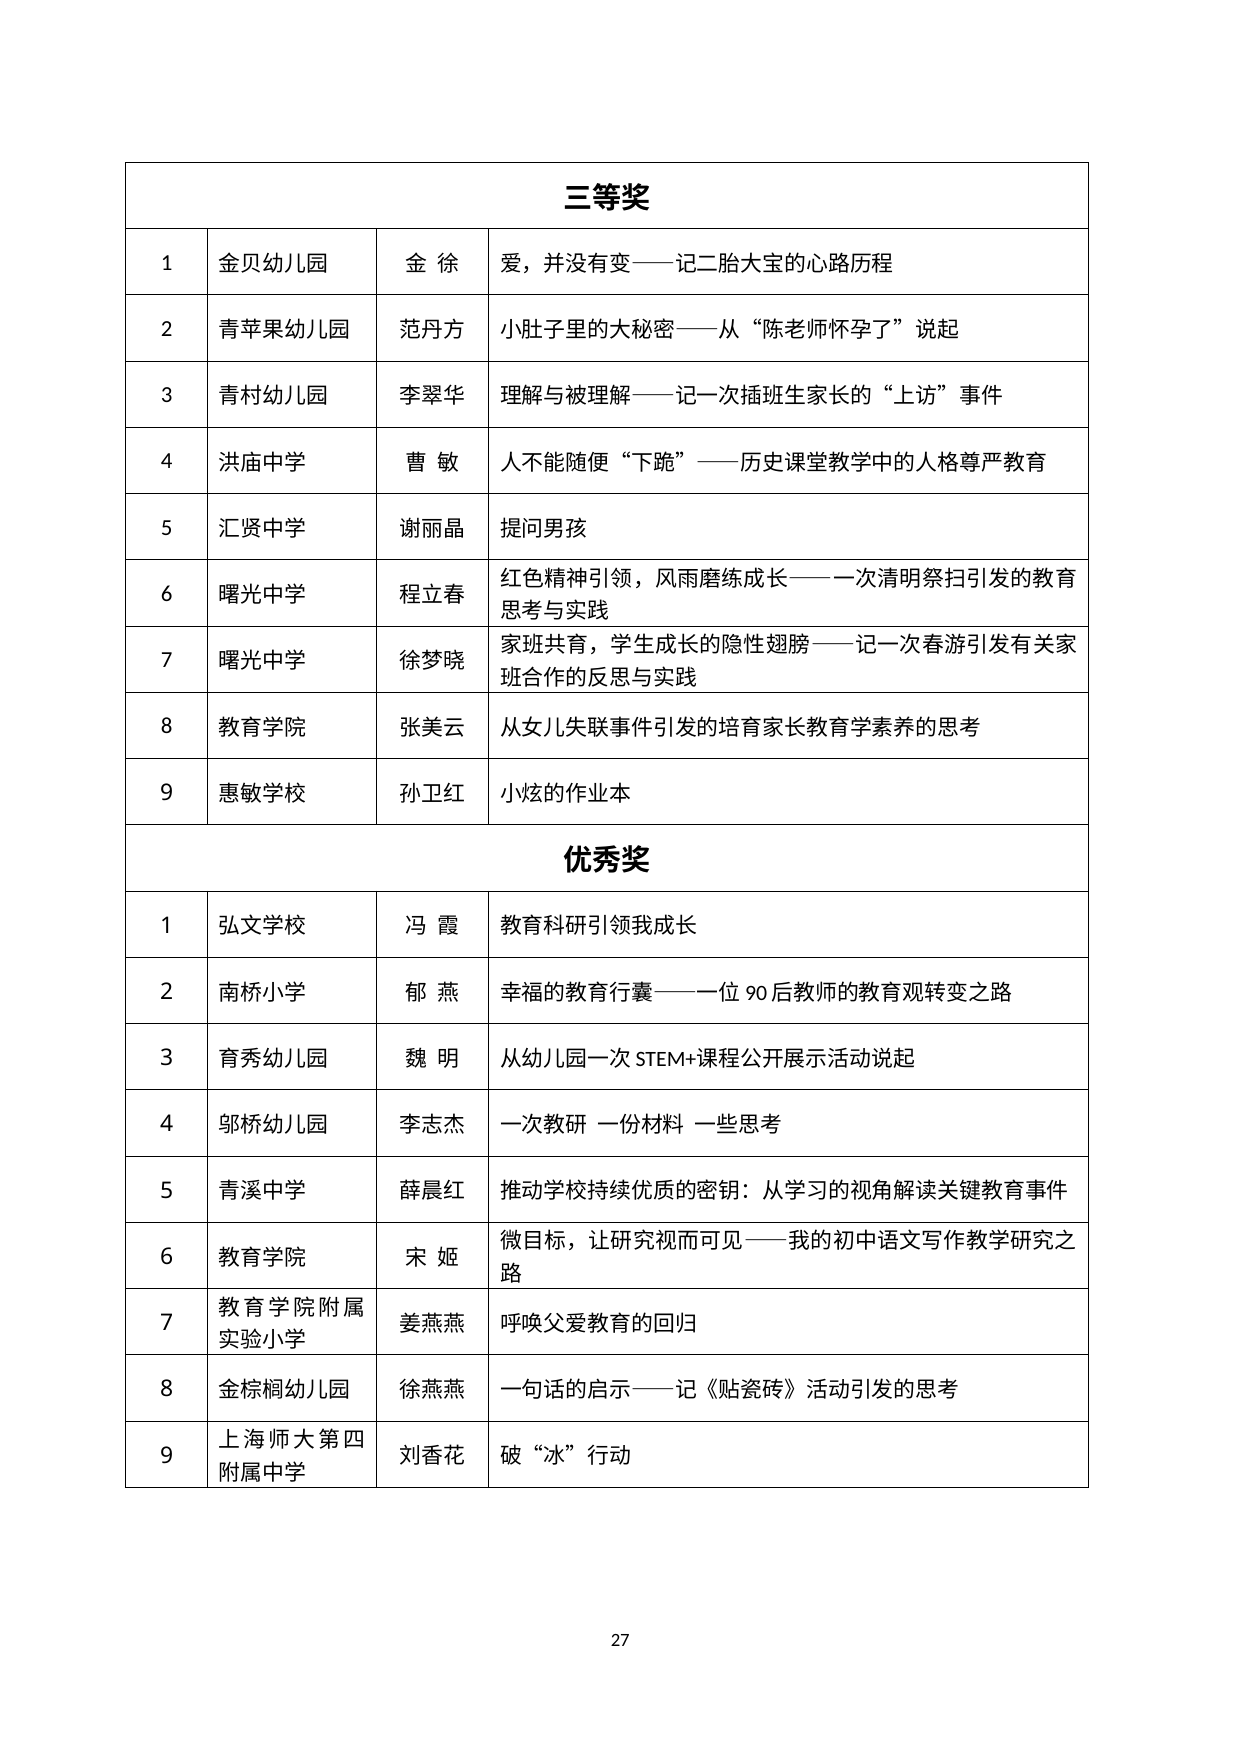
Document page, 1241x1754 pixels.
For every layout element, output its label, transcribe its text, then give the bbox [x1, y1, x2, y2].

table_cell 张美云 [377, 693, 488, 758]
table_cell 破“冰”行动 [489, 1422, 1088, 1487]
table_cell 一句话的启示——记《贴瓷砖》活动引发的思考 [489, 1355, 1088, 1421]
table_cell 邬桥幼儿园 [208, 1090, 376, 1156]
table_cell 南桥小学 [208, 958, 376, 1023]
table_cell 从女儿失联事件引发的培育家长教育学素养的思考 [489, 693, 1088, 758]
table_cell 刘香花 [377, 1422, 488, 1487]
table_cell 5 [126, 1157, 207, 1222]
table_cell 程立春 [377, 560, 488, 626]
table_cell 教育学院 [208, 1223, 376, 1288]
table_cell 洪庙中学 [208, 428, 376, 493]
table_cell 上海师大第四附属中学 [208, 1422, 376, 1487]
table_cell 推动学校持续优质的密钥：从学习的视角解读关键教育事件 [489, 1157, 1088, 1222]
table_cell 曹 敏 [377, 428, 488, 493]
table_cell 小肚子里的大秘密——从“陈老师怀孕了”说起 [489, 295, 1088, 361]
table_cell 教育学院 [208, 693, 376, 758]
table_cell 9 [126, 1422, 207, 1487]
table_cell 4 [126, 428, 207, 493]
table_cell 4 [126, 1090, 207, 1156]
table_cell 姜燕燕 [377, 1289, 488, 1354]
table_cell 教育学院附属实验小学 [208, 1289, 376, 1354]
table_cell 人不能随便“下跪”——历史课堂教学中的人格尊严教育 [489, 428, 1088, 493]
table_cell 提问男孩 [489, 494, 1088, 559]
table_cell 2 [126, 958, 207, 1023]
table_cell 冯 霞 [377, 892, 488, 957]
table_cell 9 [126, 759, 207, 824]
table_cell 一次教研 一份材料 一些思考 [489, 1090, 1088, 1156]
table_cell 8 [126, 693, 207, 758]
table_cell 惠敏学校 [208, 759, 376, 824]
table_cell 理解与被理解——记一次插班生家长的“上访”事件 [489, 362, 1088, 427]
table_cell 6 [126, 1223, 207, 1288]
table_cell 1 [126, 229, 207, 294]
table_cell 红色精神引领，风雨磨练成长——一次清明祭扫引发的教育思考与实践 [489, 560, 1088, 626]
table_cell 曙光中学 [208, 627, 376, 692]
table_cell 微目标，让研究视而可见——我的初中语文写作教学研究之路 [489, 1223, 1088, 1288]
table_cell 谢丽晶 [377, 494, 488, 559]
table_cell 徐燕燕 [377, 1355, 488, 1421]
table_cell 从幼儿园一次STEM+课程公开展示活动说起 [489, 1024, 1088, 1089]
table_cell 李翠华 [377, 362, 488, 427]
table_cell 幸福的教育行囊——一位90后教师的教育观转变之路 [489, 958, 1088, 1023]
table_cell 青村幼儿园 [208, 362, 376, 427]
table_cell 2 [126, 295, 207, 361]
table_cell 3 [126, 362, 207, 427]
table_cell 薛晨红 [377, 1157, 488, 1222]
table_cell 呼唤父爱教育的回归 [489, 1289, 1088, 1354]
table_cell 3 [126, 1024, 207, 1089]
table_cell 1 [126, 892, 207, 957]
table_cell 金 徐 [377, 229, 488, 294]
table_cell 金棕榈幼儿园 [208, 1355, 376, 1421]
table_cell 6 [126, 560, 207, 626]
table_cell 魏 明 [377, 1024, 488, 1089]
table_cell 青苹果幼儿园 [208, 295, 376, 361]
table_cell 7 [126, 627, 207, 692]
table_cell 育秀幼儿园 [208, 1024, 376, 1089]
table_cell 8 [126, 1355, 207, 1421]
table_cell 李志杰 [377, 1090, 488, 1156]
table_cell 爱，并没有变——记二胎大宝的心路历程 [489, 229, 1088, 294]
table_cell 5 [126, 494, 207, 559]
table_cell 青溪中学 [208, 1157, 376, 1222]
table_cell 7 [126, 1289, 207, 1354]
table_cell 弘文学校 [208, 892, 376, 957]
table_cell 曙光中学 [208, 560, 376, 626]
table_cell 小炫的作业本 [489, 759, 1088, 824]
table_cell 三等奖 [126, 163, 1088, 228]
table_cell 家班共育，学生成长的隐性翅膀——记一次春游引发有关家班合作的反思与实践 [489, 627, 1088, 692]
table_cell 孙卫红 [377, 759, 488, 824]
table_cell 宋 姬 [377, 1223, 488, 1288]
table_cell 郁 燕 [377, 958, 488, 1023]
table_cell 汇贤中学 [208, 494, 376, 559]
table_cell 金贝幼儿园 [208, 229, 376, 294]
table_cell 优秀奖 [126, 825, 1088, 891]
table_cell 范丹方 [377, 295, 488, 361]
table_cell 教育科研引领我成长 [489, 892, 1088, 957]
table_cell 徐梦晓 [377, 627, 488, 692]
